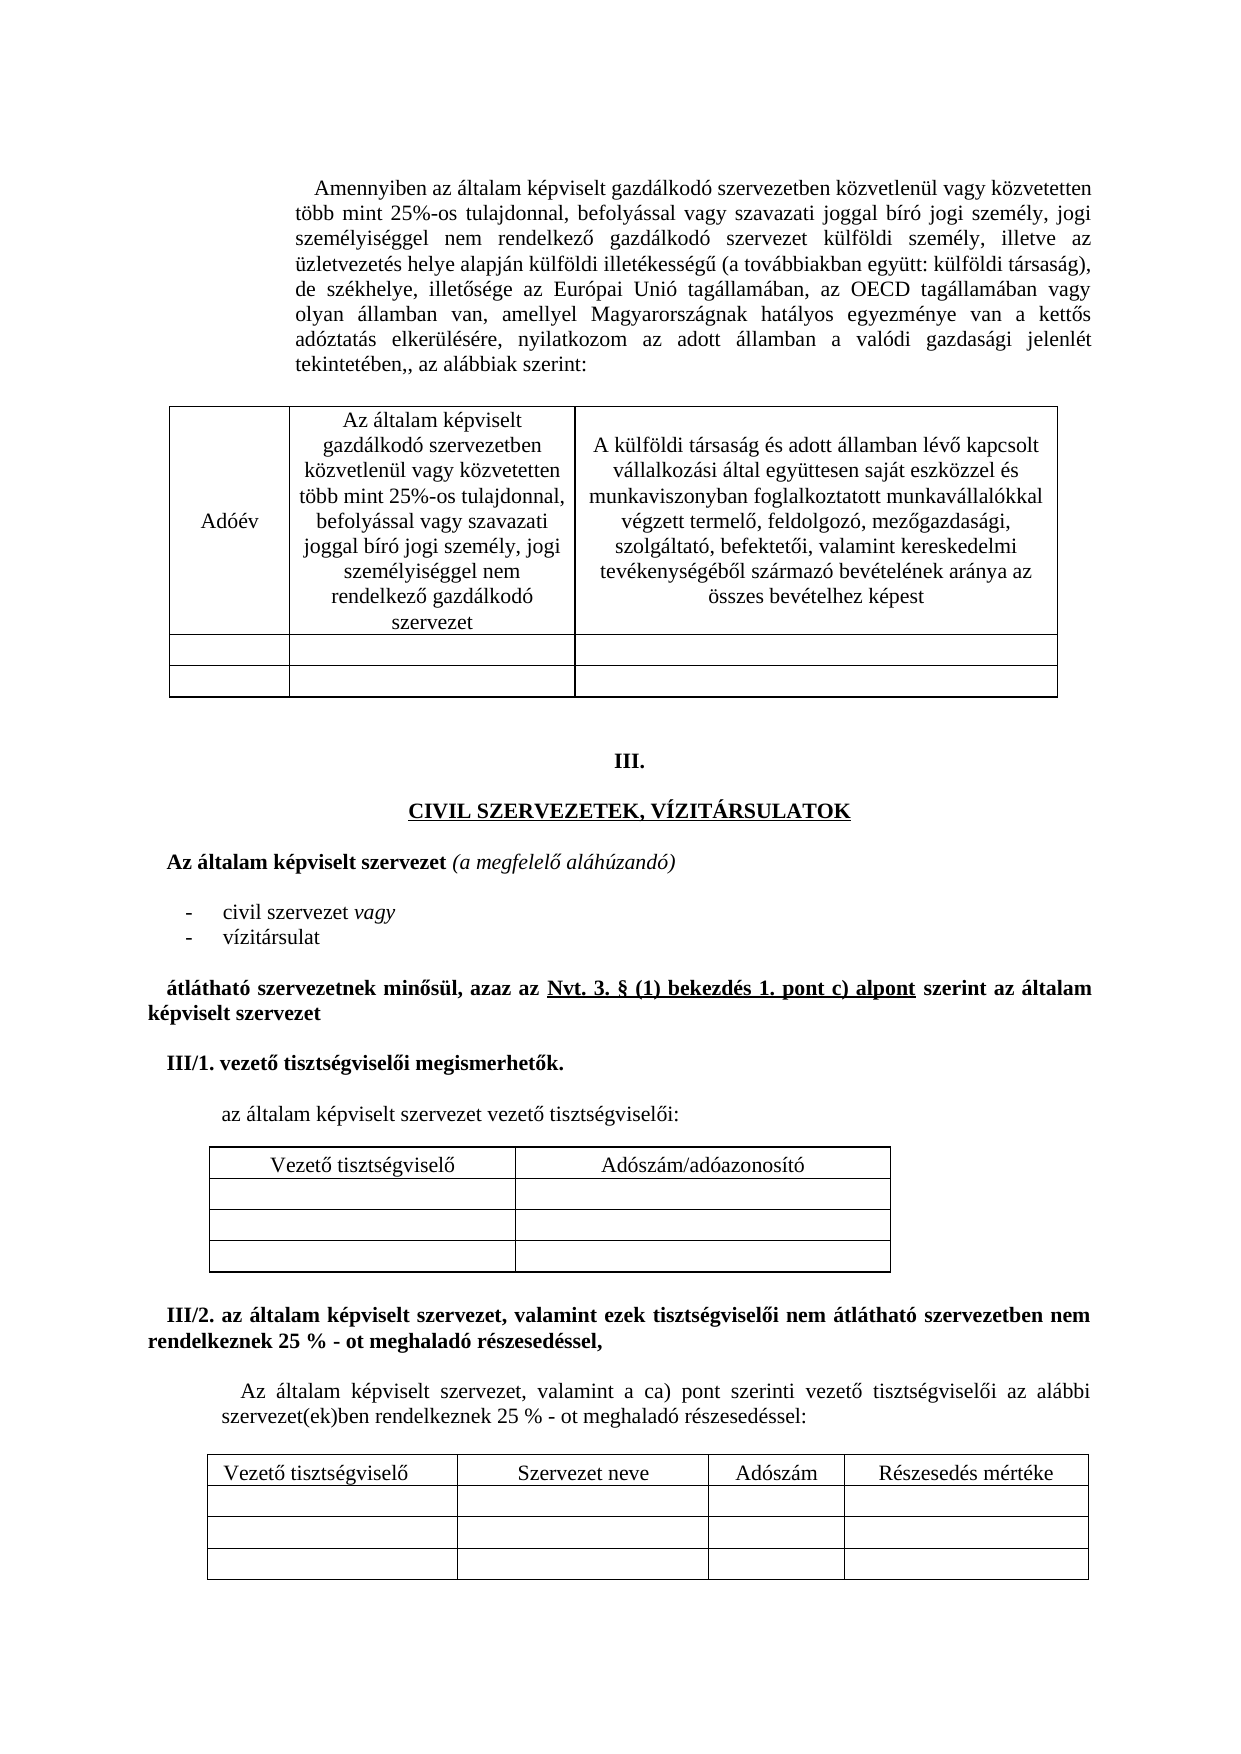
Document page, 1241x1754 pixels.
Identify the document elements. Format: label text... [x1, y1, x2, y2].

table_cell [210, 1210, 515, 1240]
text Amennyiben az általam képviselt gazdálkodó szervezetben közvetlenül vagy közvetetten több mint 25%-os tulajdonnal, befolyással vagy szavazati joggal bíró jogi személy, jogi személyiséggel nem rendelkező gazdálkodó szervezet külföldi személy, illetve az üzletvezetés helye alapján külföldi illetékességű (a továbbiakban együtt: külföldi társaság), de székhelye, illetősége az Európai Unió tagállamában, az OECD tagállamában vagy olyan államban van, amellyel Magyarországnak hatályos egyezménye van a kettős adóztatás elkerülésére, nyilatkozom az adott államban a valódi gazdasági jelenlét tekintetében,, az alábbiak szerint: [295, 175, 1092, 377]
table_cell [516, 1210, 890, 1240]
list vízitársulat [185, 924, 1092, 949]
table_cell [290, 666, 574, 696]
table_cell [845, 1486, 1088, 1516]
table_cell [576, 666, 1057, 696]
table_cell [516, 1179, 890, 1209]
text az általam képviselt szervezet vezető tisztségviselői: [148, 1101, 1092, 1126]
table_cell [845, 1517, 1088, 1547]
text Az általam képviselt szervezet (a megfelelő aláhúzandó) [148, 849, 1092, 874]
table_header Vezető tisztségviselő [208, 1455, 457, 1485]
table_header Részesedés mértéke [845, 1455, 1088, 1485]
table_header Adóév [170, 407, 289, 634]
text átlátható szervezetnek minősül, azaz az Nvt. 3. § (1) bekezdés 1. pont c) alpont szerint az általam képviselt szervezet [148, 975, 1092, 1025]
table_cell [290, 635, 574, 665]
table_cell [208, 1517, 457, 1547]
table_cell [458, 1486, 708, 1516]
table_cell [516, 1241, 890, 1271]
text Az általam képviselt szervezet, valamint a ca) pont szerinti vezető tisztségviselői az alábbi szervezet(ek)ben rendelkeznek 25 % - ot meghaladó részesedéssel: [221, 1378, 1092, 1428]
text III/2. az általam képviselt szervezet, valamint ezek tisztségviselői nem átlátható szervezetben nem rendelkeznek 25 % - ot meghaladó részesedéssel, [148, 1302, 1092, 1353]
table_cell [208, 1549, 457, 1579]
table_header A külföldi társaság és adott államban lévő kapcsolt vállalkozási által együttesen saját eszközzel és munkaviszonyban foglalkoztatott munkavállalókkal végzett termelő, feldolgozó, mezőgazdasági, szolgáltató, befektetői, valamint kereskedelmi tevékenységéből származó bevételének aránya az összes bevételhez képest [576, 407, 1057, 634]
table_header Adószám/adóazonosító [516, 1148, 890, 1178]
table_cell [170, 635, 289, 665]
text CIVIL SZERVEZETEK, VÍZITÁRSULATOK [148, 798, 1092, 823]
table_cell [458, 1549, 708, 1579]
text III. [148, 748, 1092, 773]
table_cell [709, 1486, 844, 1516]
table_cell [576, 635, 1057, 665]
text III/1. vezető tisztségviselői megismerhetők. [148, 1050, 1092, 1076]
table_cell [709, 1517, 844, 1547]
table_cell [845, 1549, 1088, 1579]
table_header Vezető tisztségviselő [210, 1148, 515, 1178]
list civil szervezet vagy [185, 899, 1092, 924]
table_cell [210, 1179, 515, 1209]
table_cell [210, 1241, 515, 1271]
table_cell [458, 1517, 708, 1547]
table_cell [170, 666, 289, 696]
table_cell [208, 1486, 457, 1516]
table_header Adószám [709, 1455, 844, 1485]
table_header Szervezet neve [458, 1455, 708, 1485]
table_cell [709, 1549, 844, 1579]
table_header Az általam képviselt gazdálkodó szervezetben közvetlenül vagy közvetetten több mint 25%-os tulajdonnal, befolyással vagy szavazati joggal bíró jogi személy, jogi személyiséggel nem rendelkező gazdálkodó szervezet [290, 407, 574, 634]
